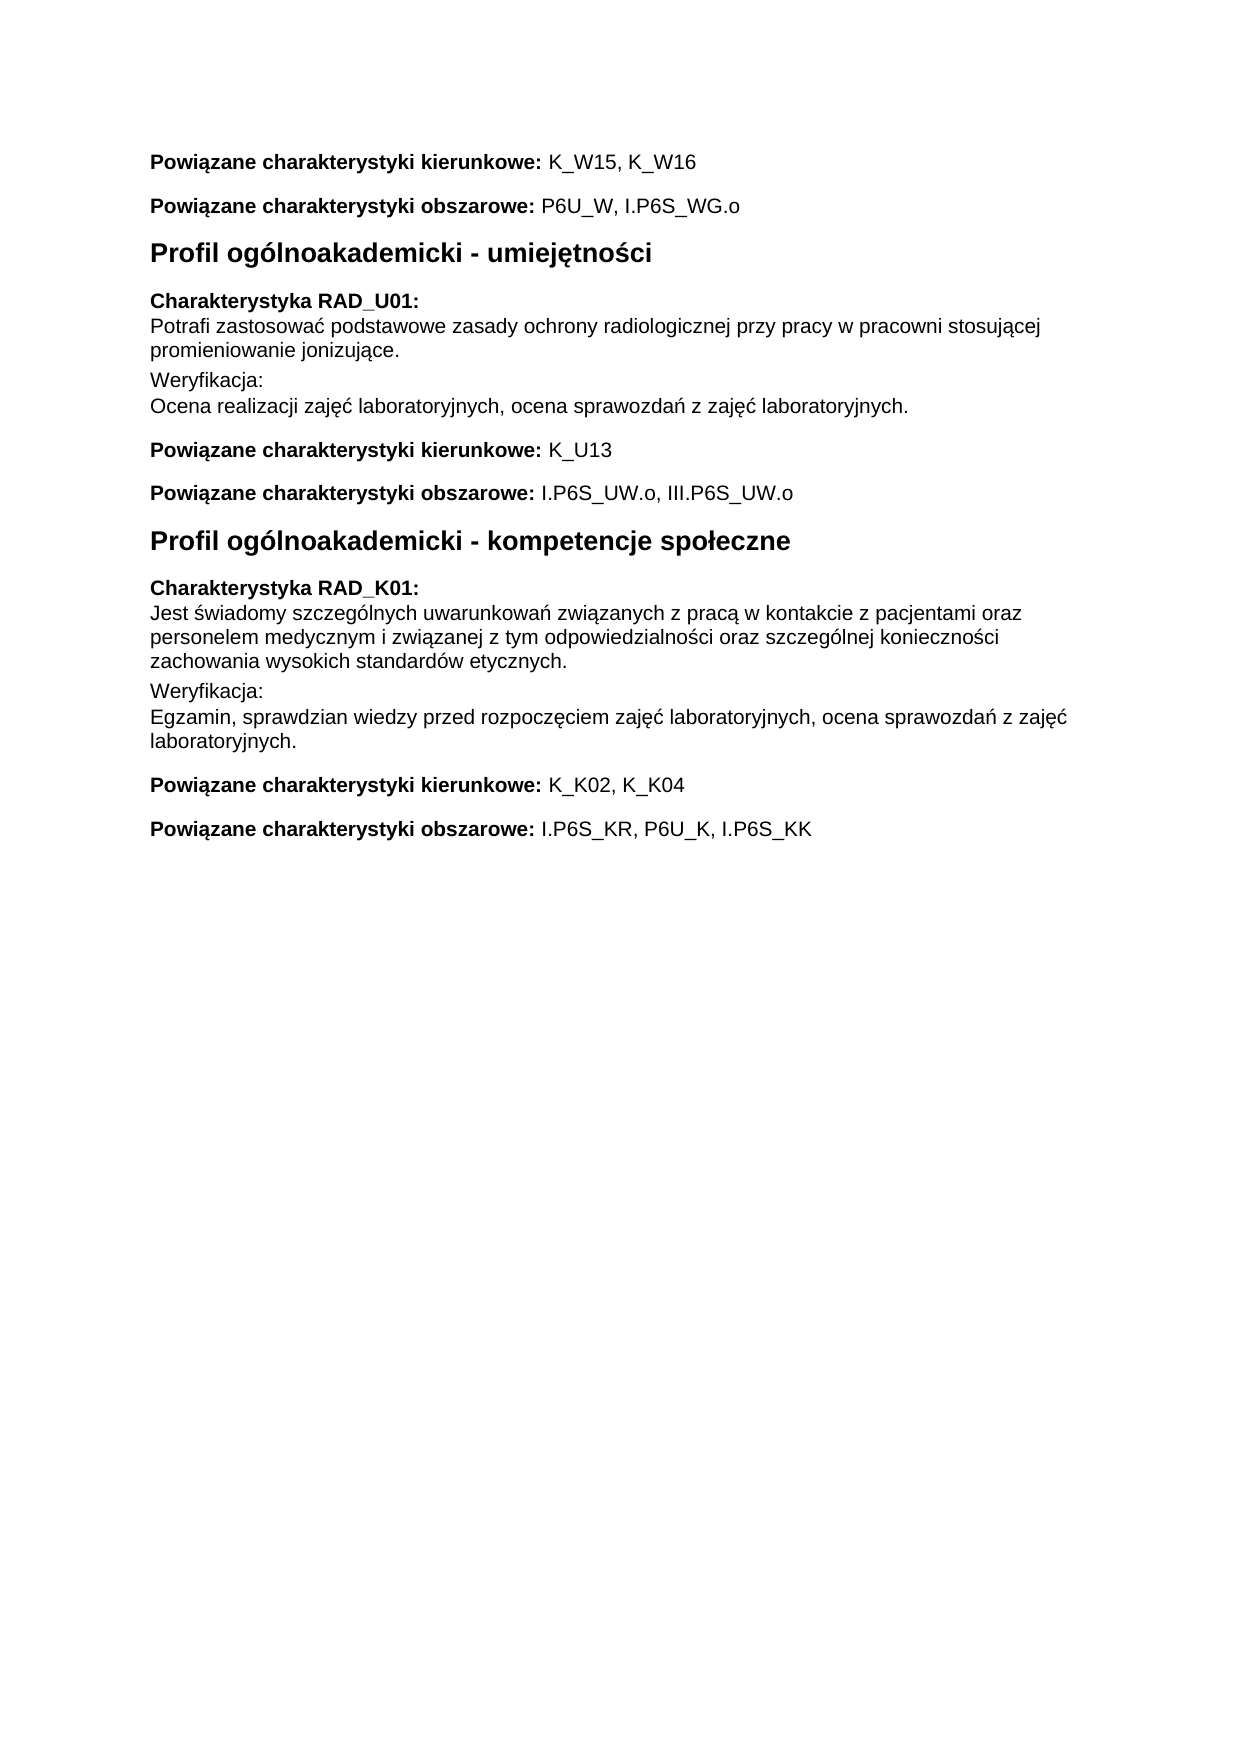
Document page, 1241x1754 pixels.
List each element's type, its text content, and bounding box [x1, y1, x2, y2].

text Egzamin, sprawdzian wiedzy przed rozpoczęciem zajęć laboratoryjnych, ocena sprawozdań z zajęć laboratoryjnych. [150, 705, 1090, 753]
text Powiązane charakterystyki kierunkowe: K_U13 [150, 437, 1090, 461]
text Jest świadomy szczególnych uwarunkowań związanych z pracą w kontakcie z pacjentami oraz personelem medycznym i związanej z tym odpowiedzialności oraz szczególnej konieczności zachowania wysokich standardów etycznych. [150, 601, 1090, 673]
text Ocena realizacji zajęć laboratoryjnych, ocena sprawozdań z zajęć laboratoryjnych. [150, 394, 1090, 418]
text Powiązane charakterystyki obszarowe: I.P6S_KR, P6U_K, I.P6S_KK [150, 817, 1090, 841]
subtitle Profil ogólnoakademicki - kompetencje społeczne [150, 525, 1090, 556]
text Powiązane charakterystyki kierunkowe: K_W15, K_W16 [150, 150, 1090, 174]
text Potrafi zastosować podstawowe zasady ochrony radiologicznej przy pracy w pracowni stosującej promieniowanie jonizujące. [150, 313, 1090, 361]
text Charakterystyka RAD_K01: [150, 576, 1090, 600]
text Charakterystyka RAD_U01: [150, 288, 1090, 312]
text Weryfikacja: [150, 679, 1090, 703]
text Powiązane charakterystyki kierunkowe: K_K02, K_K04 [150, 773, 1090, 797]
subtitle Profil ogólnoakademicki - umiejętności [150, 237, 1090, 269]
text Powiązane charakterystyki obszarowe: P6U_W, I.P6S_WG.o [150, 194, 1090, 218]
text Weryfikacja: [150, 368, 1090, 392]
text Powiązane charakterystyki obszarowe: I.P6S_UW.o, III.P6S_UW.o [150, 481, 1090, 505]
